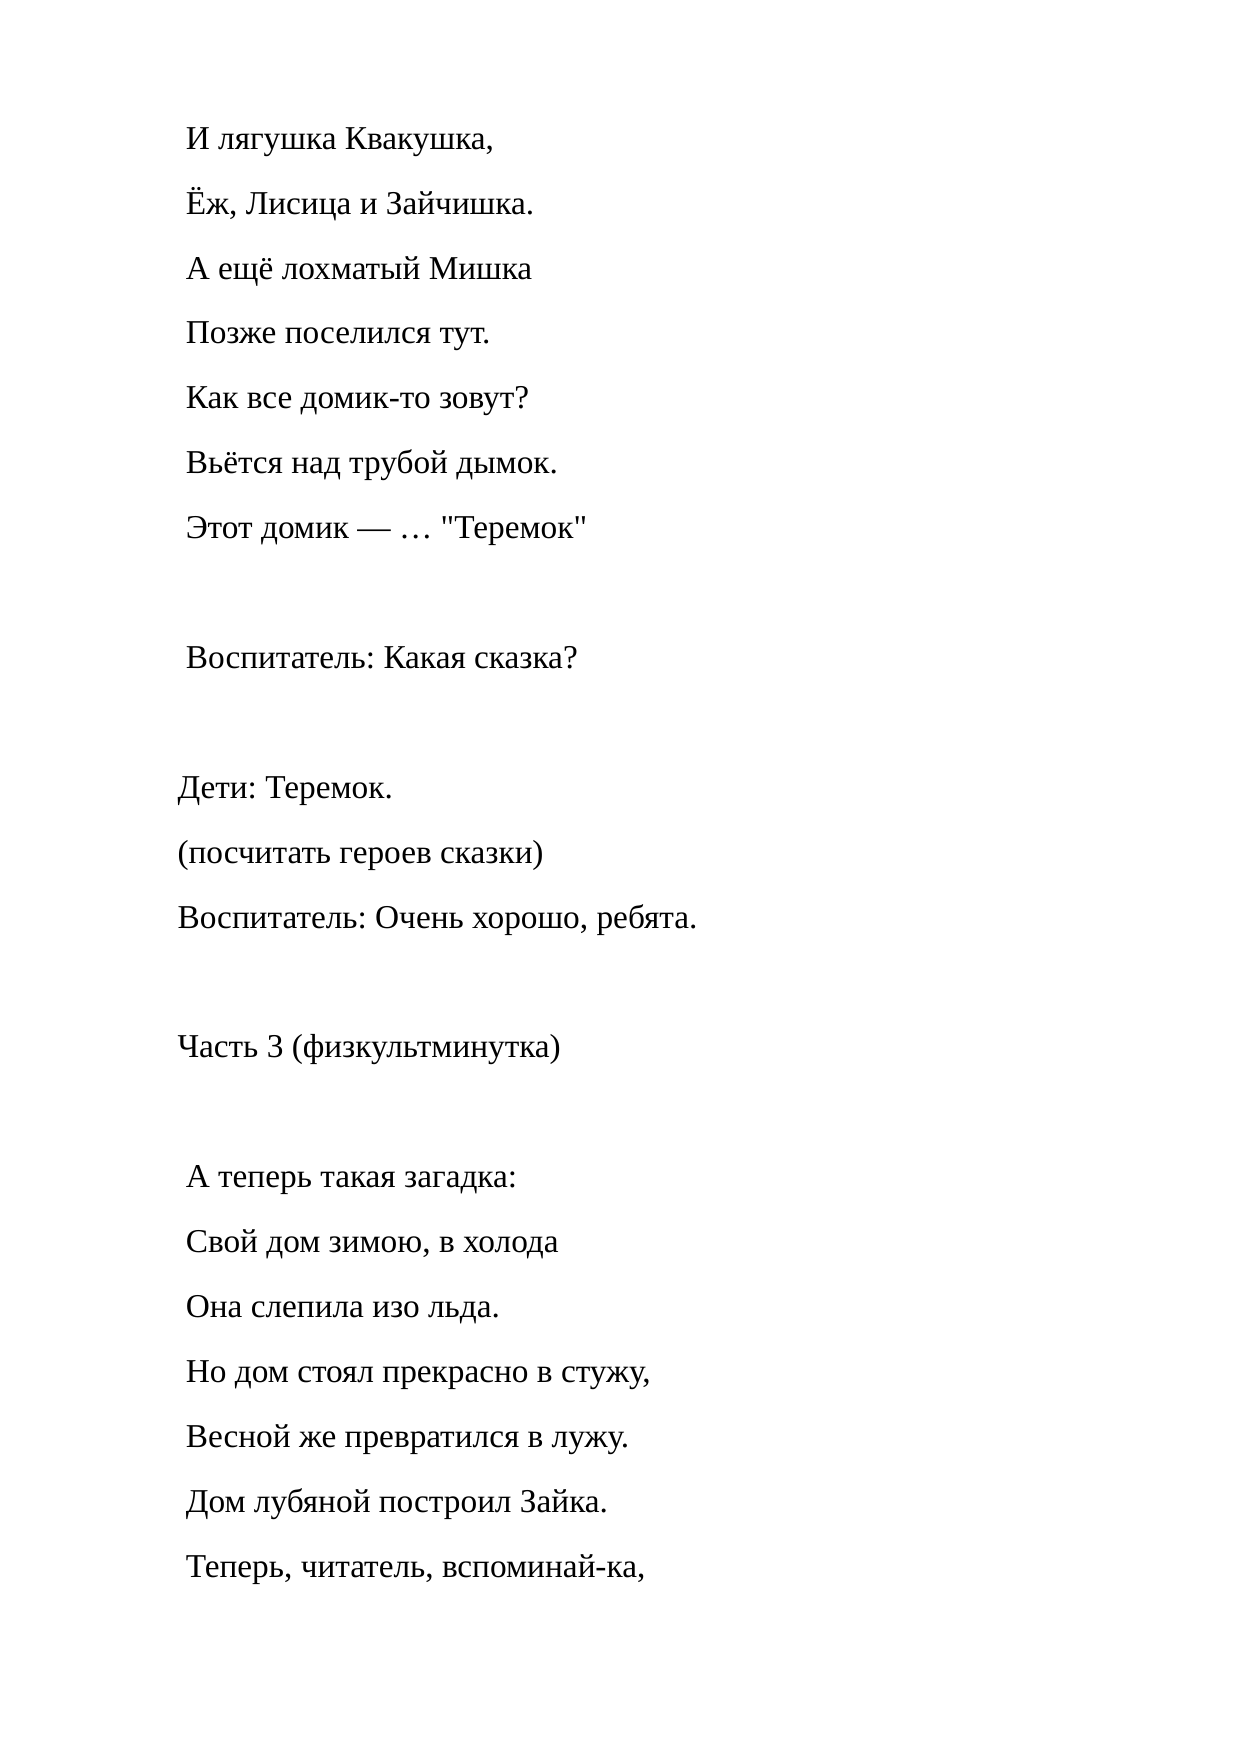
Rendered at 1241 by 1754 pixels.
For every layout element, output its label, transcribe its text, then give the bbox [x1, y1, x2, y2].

text Вьётся над трубой дымок. [177, 443, 1152, 481]
text Воспитатель: Очень хорошо, ребята. [177, 897, 1152, 935]
text И лягушка Квакушка, [177, 118, 1152, 156]
text Весной же превратился в лужу. [177, 1416, 1152, 1454]
text (посчитать героев сказки) [177, 832, 1152, 870]
text Воспитатель: Какая сказка? [177, 637, 1152, 676]
text Но дом стоял прекрасно в стужу, [177, 1351, 1152, 1389]
text А ещё лохматый Мишка [177, 248, 1152, 286]
text Этот домик — … "Теремок" [177, 507, 1152, 546]
text Дети: Теремок. [177, 767, 1152, 805]
text Она слепила изо льда. [177, 1286, 1152, 1324]
text Позже поселился тут. [177, 313, 1152, 351]
text Свой дом зимою, в холода [177, 1221, 1152, 1260]
text А теперь такая загадка: [177, 1156, 1152, 1195]
text Ёж, Лисица и Зайчишка. [177, 183, 1152, 221]
text Как все домик-то зовут? [177, 378, 1152, 416]
text Часть 3 (физкультминутка) [177, 1027, 1152, 1065]
text Дом лубяной построил Зайка. [177, 1481, 1152, 1519]
text Теперь, читатель, вспоминай-ка, [177, 1546, 1152, 1584]
